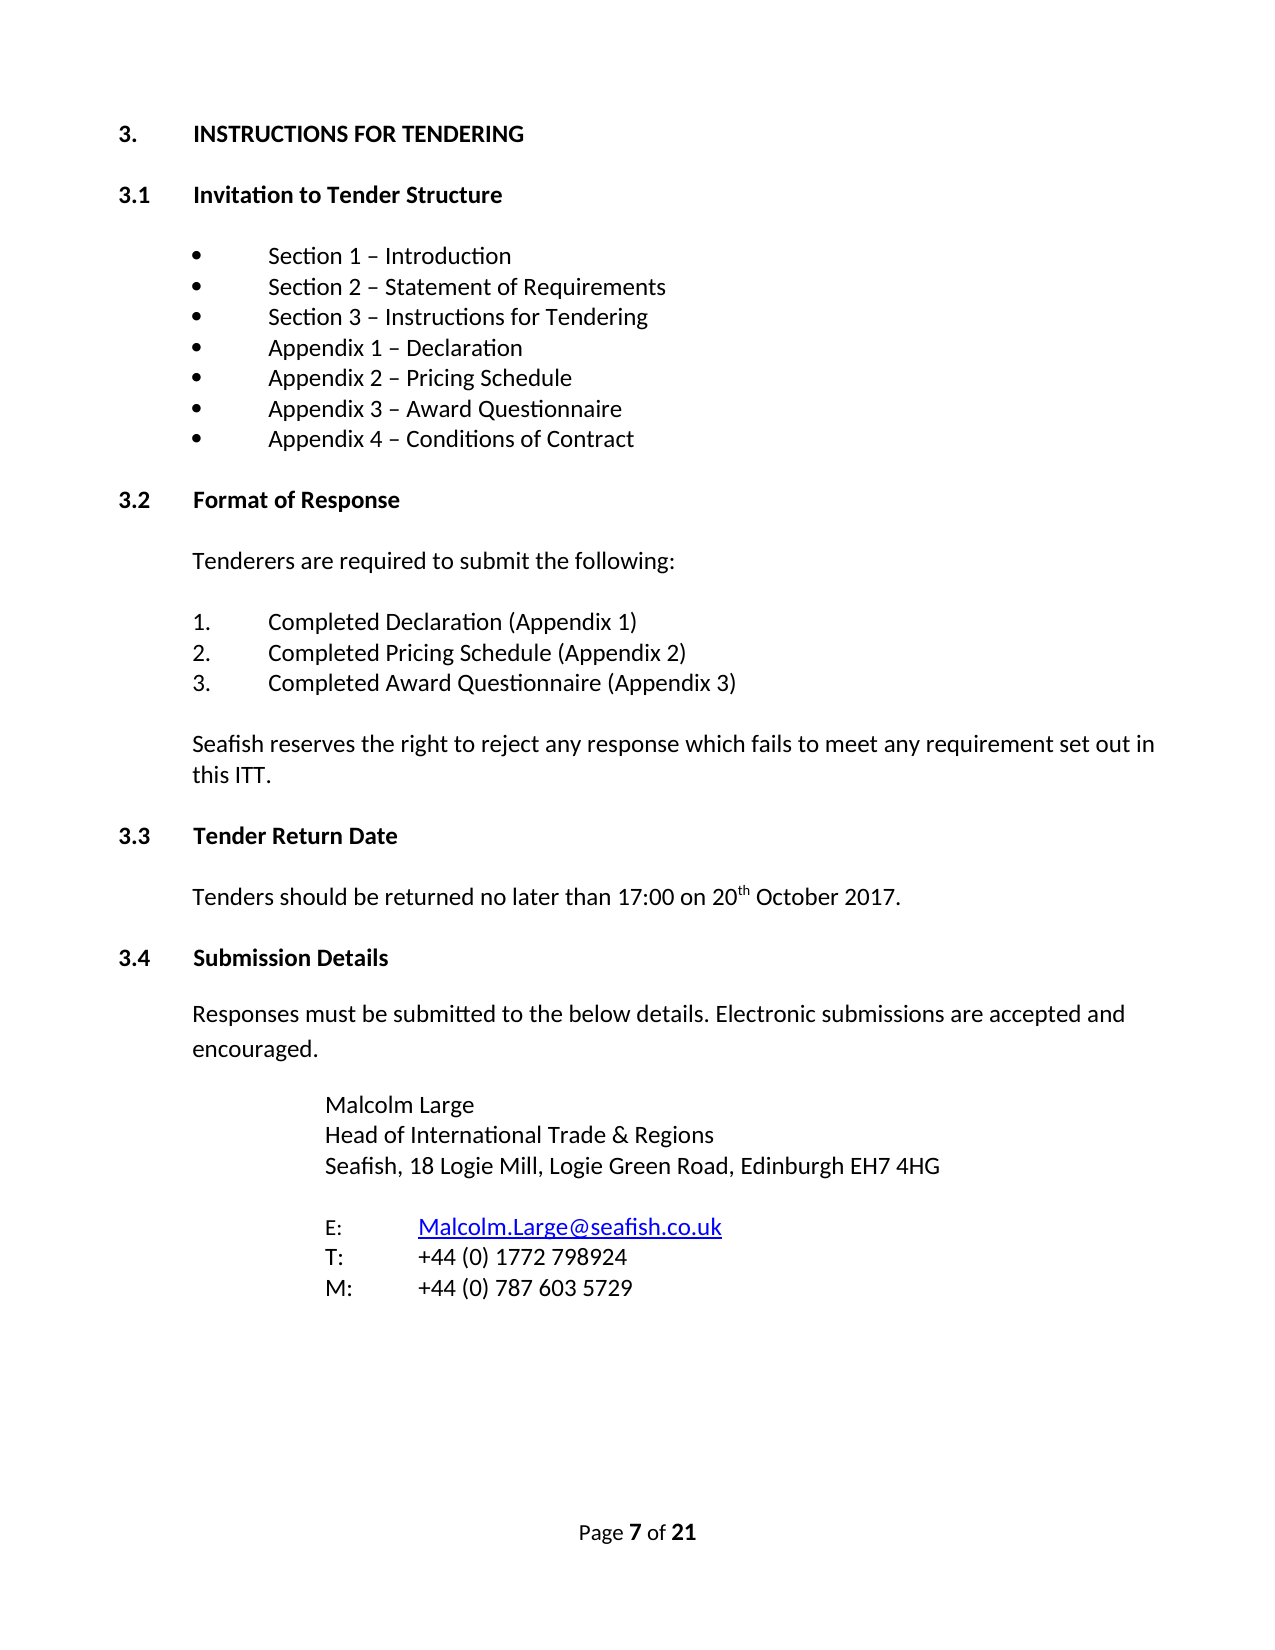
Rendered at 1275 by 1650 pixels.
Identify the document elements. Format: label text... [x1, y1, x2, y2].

list Section 2 – Statement of Requirements [192, 271, 1157, 301]
text Responses must be submitted to the below details. Electronic submissions are accepted and encouraged. [192, 998, 1157, 1063]
text Tenderers are required to submit the following: [192, 545, 1157, 576]
list Appendix 1 – Declaration [192, 332, 1157, 362]
text Tenders should be returned no later than 17:00 on 20th October 2017. [192, 881, 1157, 912]
list Appendix 4 – Conditions of Contract [192, 423, 1157, 454]
text 3.4 Submission Details [118, 942, 1157, 973]
list Completed Pricing Schedule (Appendix 2) [192, 637, 1157, 667]
text 3.3 Tender Return Date [118, 820, 1157, 851]
list Completed Award Questionnaire (Appendix 3) [192, 667, 1157, 698]
text Malcolm Large [325, 1089, 1157, 1119]
text M: +44 (0) 787 603 5729 [325, 1272, 1157, 1302]
list Appendix 2 – Pricing Schedule [192, 362, 1157, 393]
text T: +44 (0) 1772 798924 [325, 1241, 1157, 1272]
text 3.1 Invitation to Tender Structure [118, 179, 1157, 210]
text 3.2 Format of Response [118, 484, 1157, 515]
text 3. INSTRUCTIONS FOR TENDERING [118, 118, 1157, 149]
list Section 1 – Introduction [192, 240, 1157, 271]
list Completed Declaration (Appendix 1) [192, 606, 1157, 637]
text Head of International Trade & Regions [325, 1119, 1157, 1150]
list Section 3 – Instructions for Tendering [192, 301, 1157, 332]
list Appendix 3 – Award Questionnaire [192, 393, 1157, 423]
text E: Malcolm.Large@seafish.co.uk [325, 1211, 1157, 1241]
text Seafish reserves the right to reject any response which fails to meet any requirement set out in this ITT. [192, 728, 1157, 789]
text Seafish, 18 Logie Mill, Logie Green Road, Edinburgh EH7 4HG [325, 1150, 1157, 1180]
